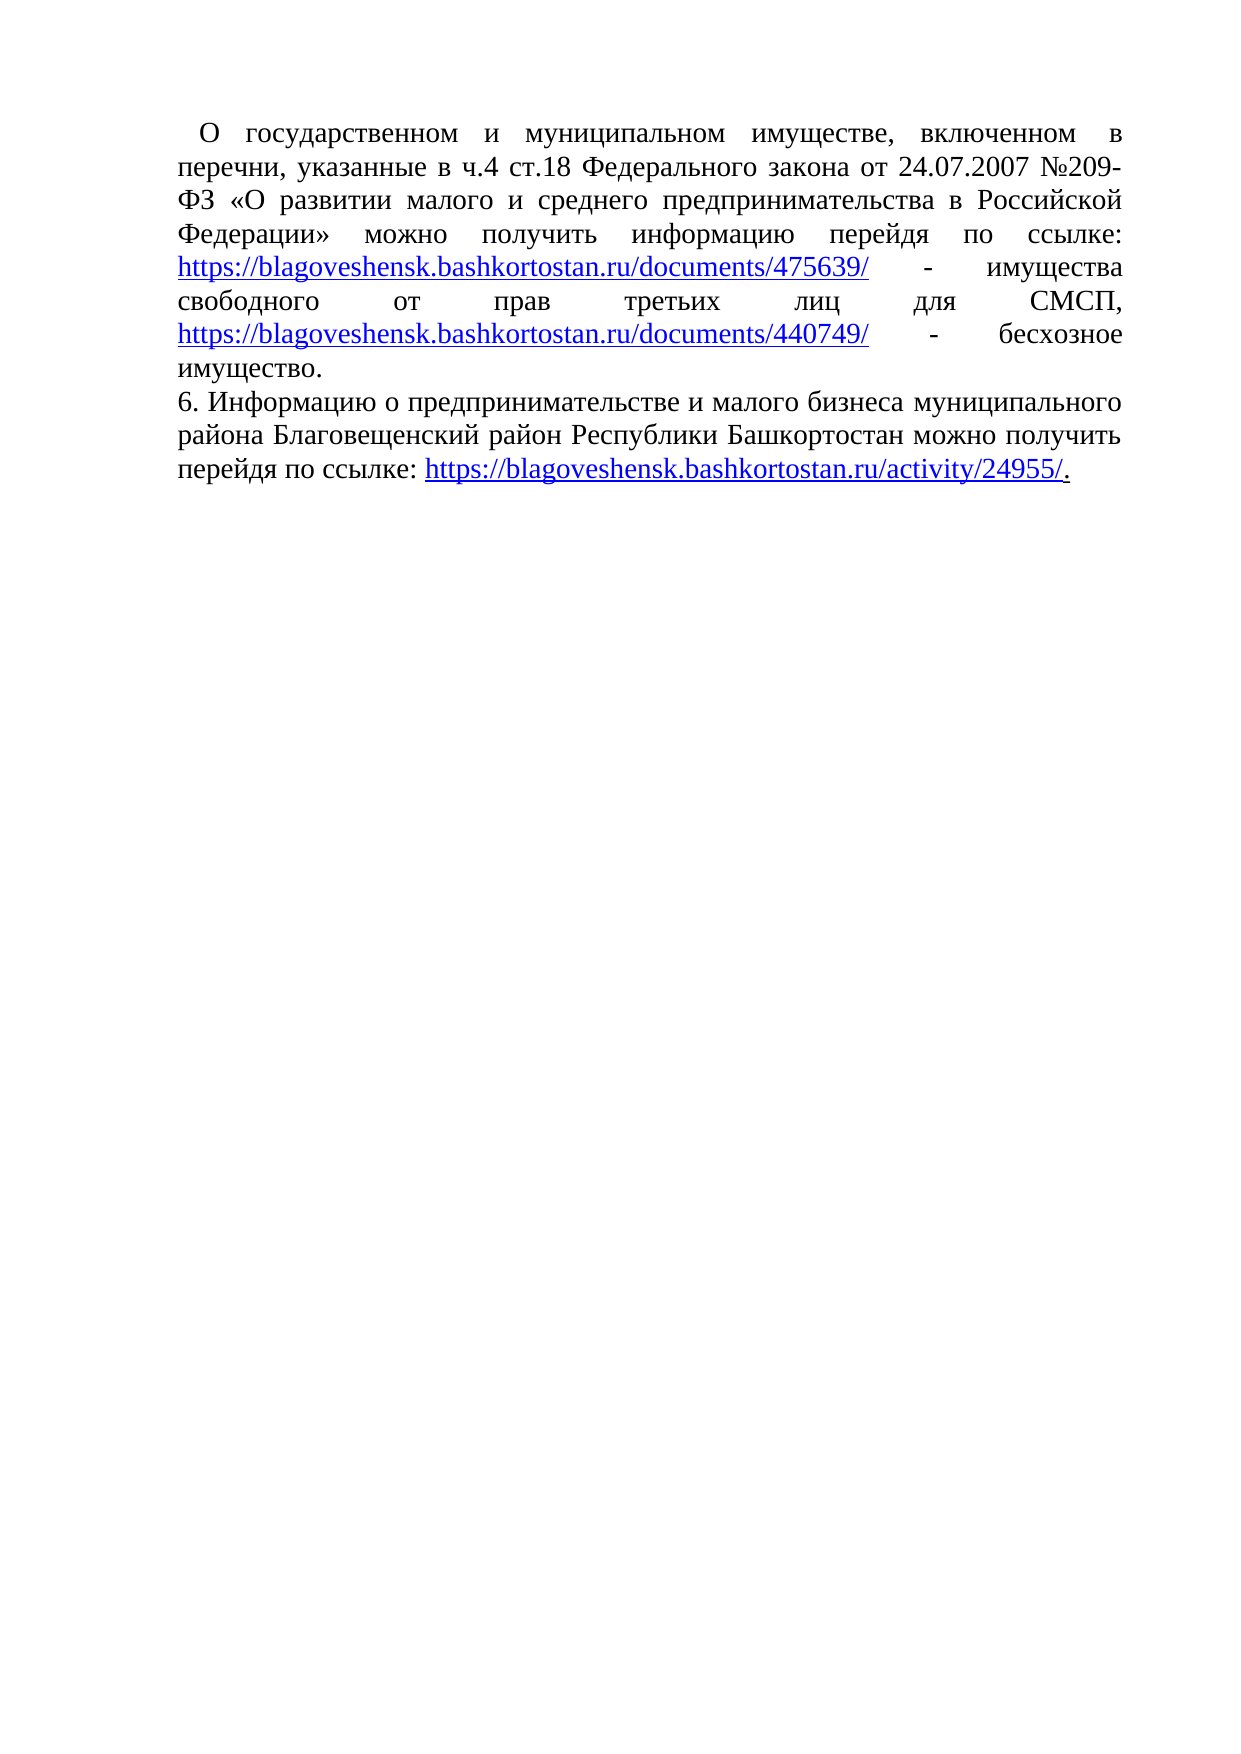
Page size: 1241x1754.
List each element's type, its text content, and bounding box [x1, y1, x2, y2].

text О государственном и муниципальном имуществе, включенном в перечни, указанные в ч.4 ст.18 Федерального закона от 24.07.2007 №209- ФЗ «О развитии малого и среднего предпринимательства в Российской Федерации» можно получить информацию перейдя по ссылке: https://blagoveshensk.bashkortostan.ru/documents/475639/ - имущества свободного от прав третьих лиц для СМСП, https://blagoveshensk.bashkortostan.ru/documents/440749/ - бесхозное имущество. [177, 115, 1123, 384]
text 6. Информацию о предпринимательстве и малого бизнеса муниципального района Благовещенский район Республики Башкортостан можно получить перейдя по ссылке: https://blagoveshensk.bashkortostan.ru/activity/24955/. [177, 384, 1122, 484]
